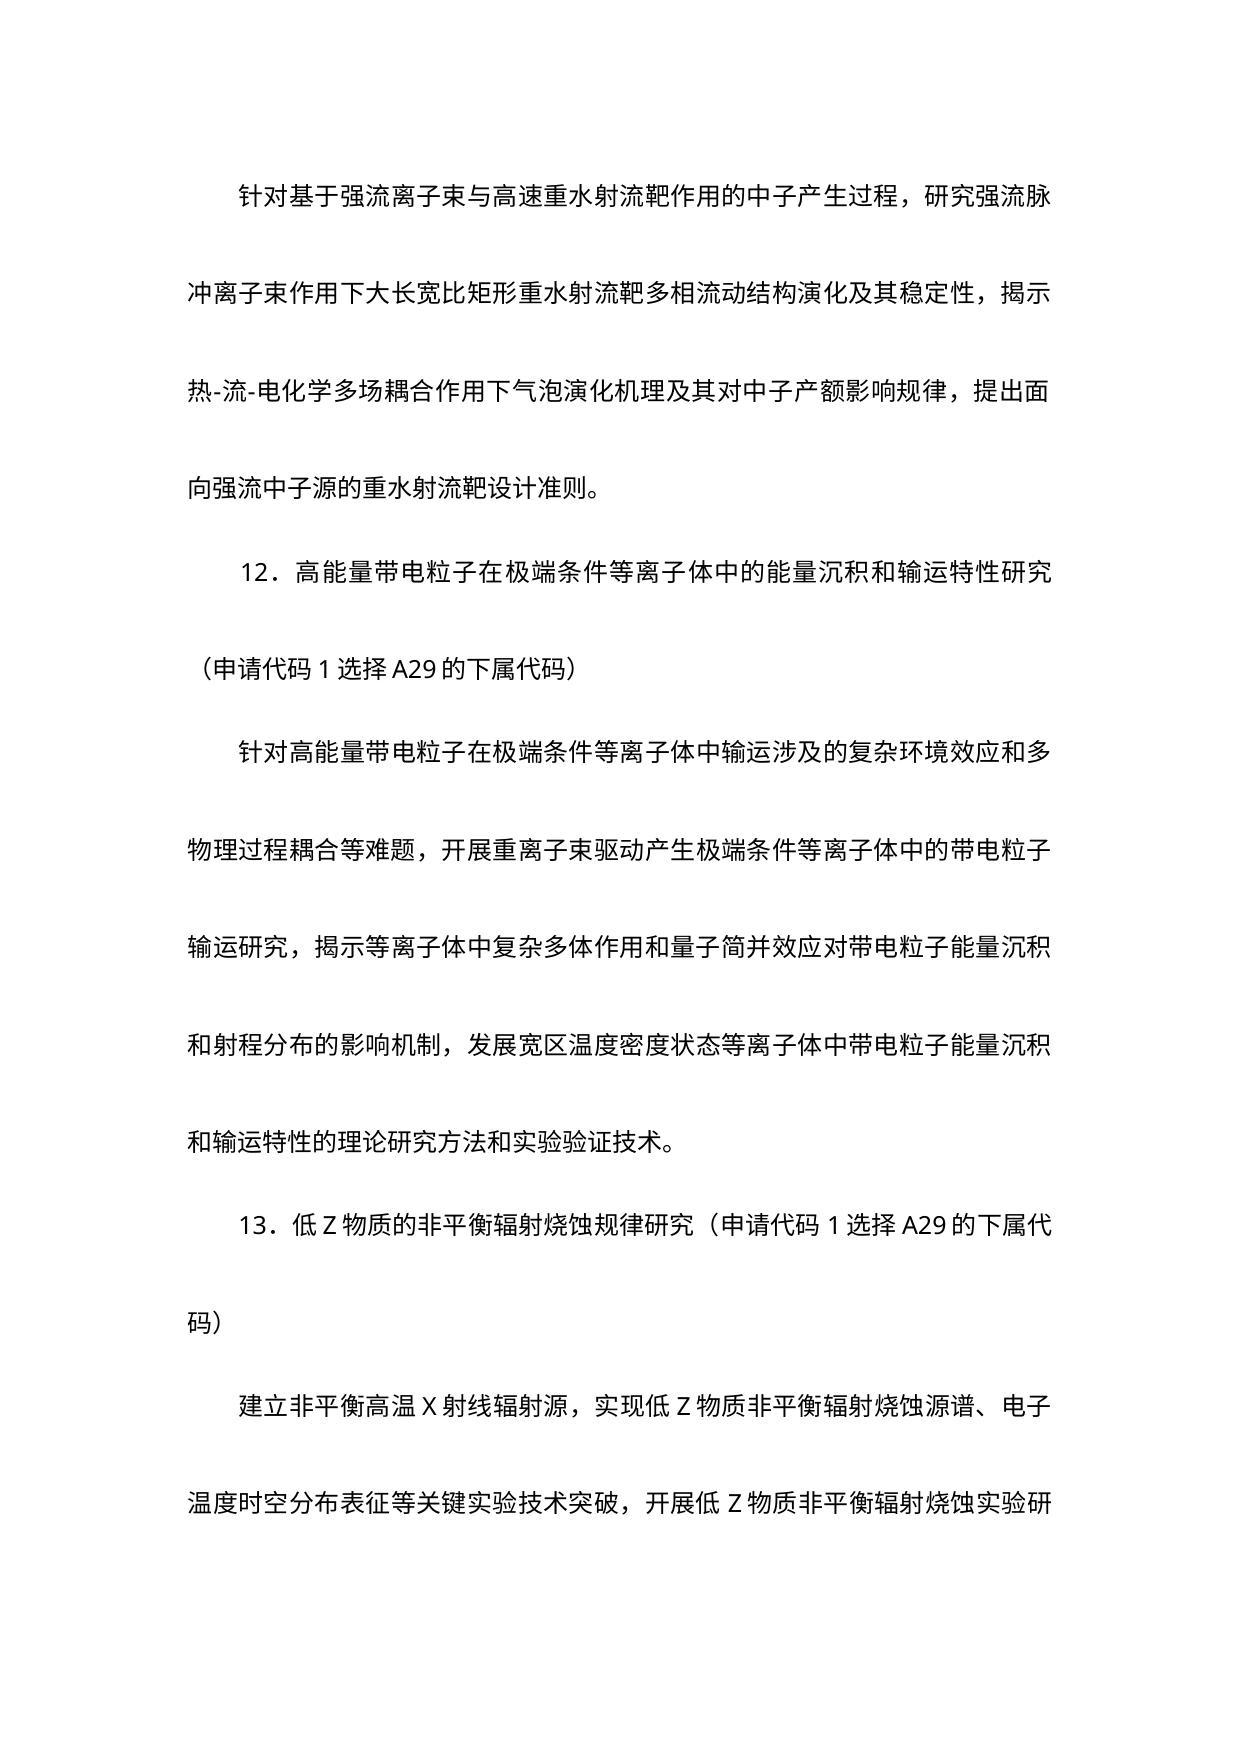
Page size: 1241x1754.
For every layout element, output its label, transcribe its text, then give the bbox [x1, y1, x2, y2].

text 13．低Z物质的非平衡辐射烧蚀规律研究（申请代码1选择A29的下属代码） [187, 1191, 1053, 1354]
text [187, 1372, 1053, 1534]
text 针对高能量带电粒子在极端条件等离子体中输运涉及的复杂环境效应和多物理过程耦合等难题，开展重离子束驱动产生极端条件等离子体中的带电粒子输运研究，揭示等离子体中复杂多体作用和量子简并效应对带电粒子能量沉积和射程分布的影响机制，发展宽区温度密度状态等离子体中带电粒子能量沉积和输运特性的理论研究方法和实验验证技术。 [187, 718, 1053, 1173]
text 针对基于强流离子束与高速重水射流靶作用的中子产生过程，研究强流脉冲离子束作用下大长宽比矩形重水射流靶多相流动结构演化及其稳定性，揭示热-流-电化学多场耦合作用下气泡演化机理及其对中子产额影响规律，提出面向强流中子源的重水射流靶设计准则。 [187, 162, 1053, 519]
text 12．高能量带电粒子在极端条件等离子体中的能量沉积和输运特性研究（申请代码1选择A29的下属代码） [187, 538, 1053, 700]
